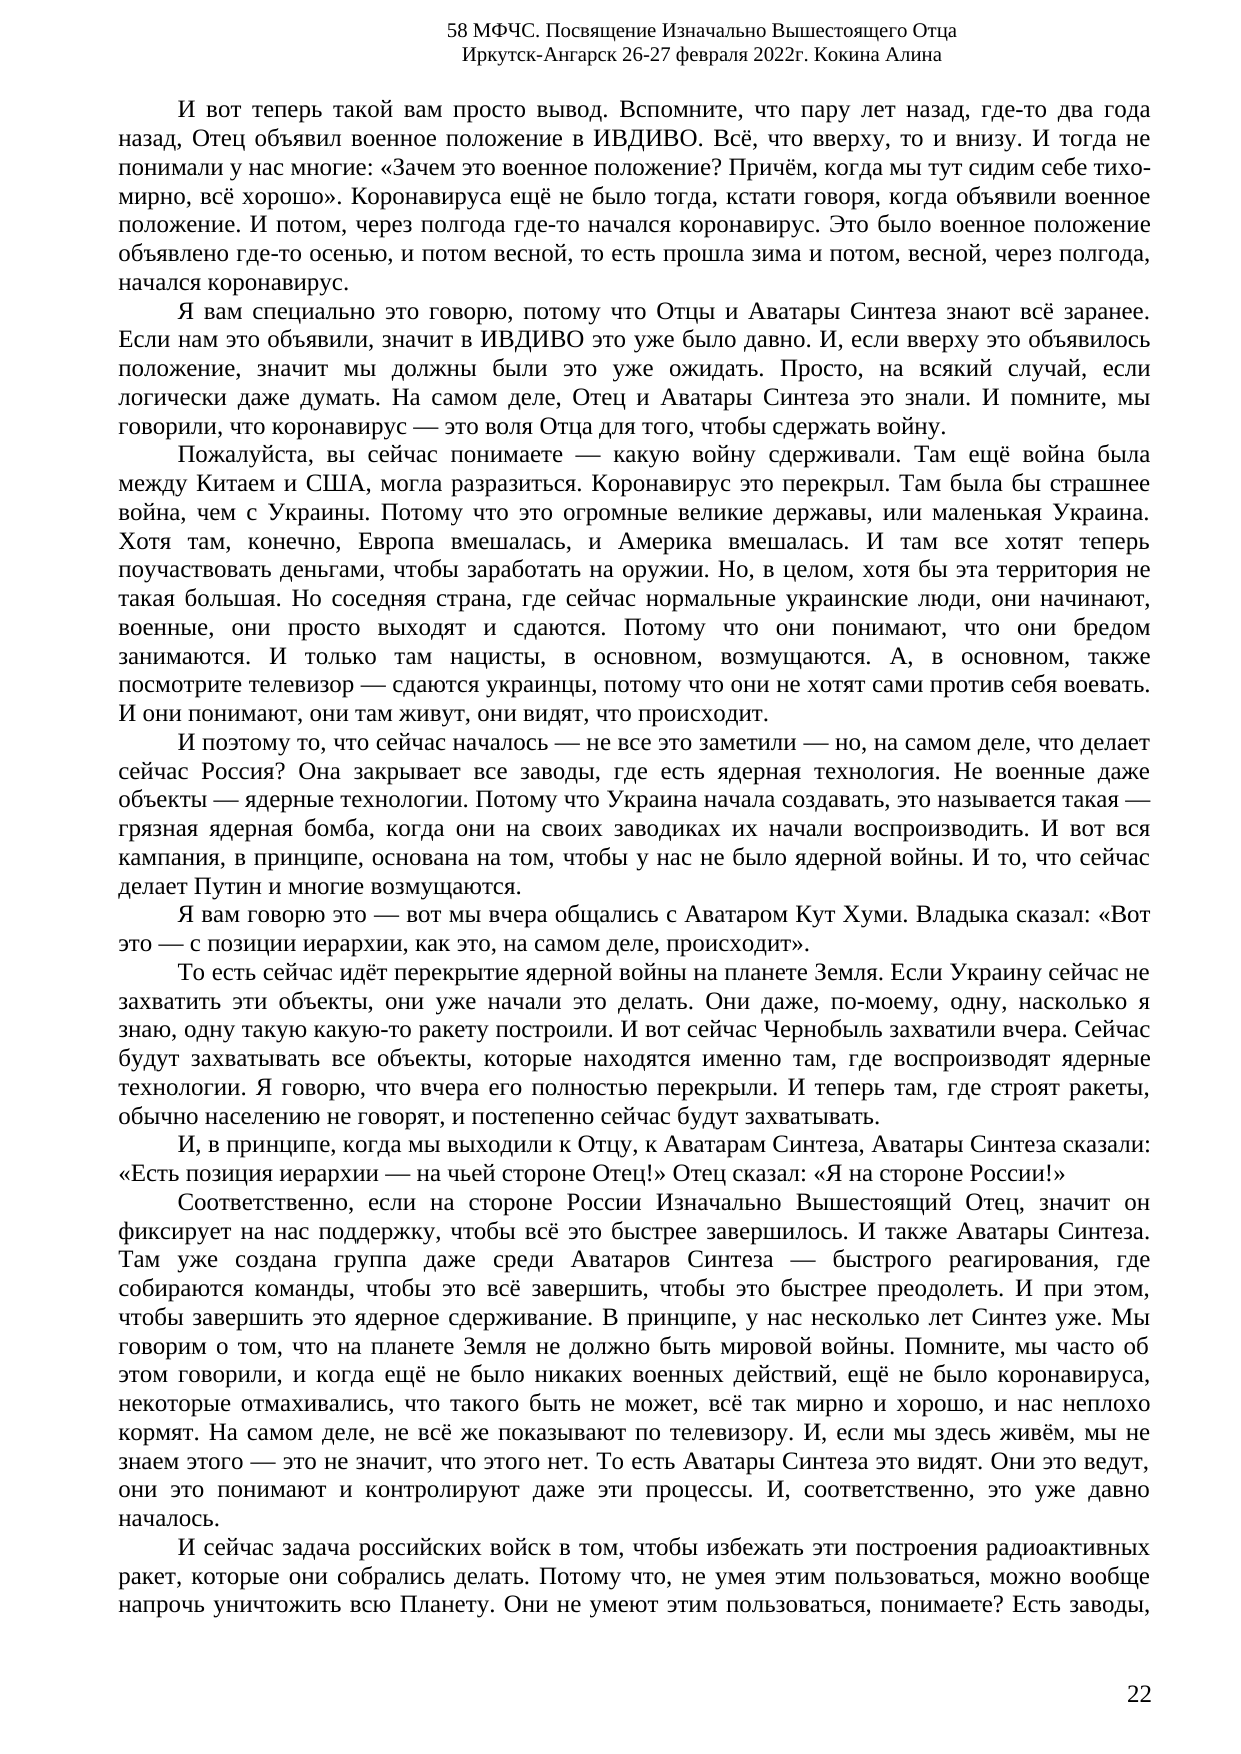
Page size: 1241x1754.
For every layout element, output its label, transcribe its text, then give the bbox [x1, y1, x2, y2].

text То есть сейчас идёт перекрытие ядерной войны на планете Земля. Если Украину сейчас не захватить эти объекты, они уже начали это делать. Они даже, по-моему, одну, насколько я знаю, одну такую какую-то ракету построили. И вот сейчас Чернобыль захватили вчера. Сейчас будут захватывать все объекты, которые находятся именно там, где воспроизводят ядерные технологии. Я говорю, что вчера его полностью перекрыли. И теперь там, где строят ракеты, обычно населению не говорят, и постепенно сейчас будут захватывать. [118, 957, 1152, 1129]
text Я вам специально это говорю, потому что Отцы и Аватары Синтеза знают всё заранее. Если нам это объявили, значит в ИВДИВО это уже было давно. И, если вверху это объявилось положение, значит мы должны были это уже ожидать. Просто, на всякий случай, если логически даже думать. На самом деле, Отец и Аватары Синтеза это знали. И помните, мы говорили, что коронавирус — это воля Отца для того, чтобы сдержать войну. [118, 296, 1152, 439]
text Соответственно, если на стороне России Изначально Вышестоящий Отец, значит он фиксирует на нас поддержку, чтобы всё это быстрее завершилось. И также Аватары Синтеза. Там уже создана группа даже среди Аватаров Синтеза — быстрого реагирования, где собираются команды, чтобы это всё завершить, чтобы это быстрее преодолеть. И при этом, чтобы завершить это ядерное сдерживание. В принципе, у нас несколько лет Синтез уже. Мы говорим о том, что на планете Земля не должно быть мировой войны. Помните, мы часто об этом говорили, и когда ещё не было никаких военных действий, ещё не было коронавируса, некоторые отмахивались, что такого быть не может, всё так мирно и хорошо, и нас неплохо кормят. На самом деле, не всё же показывают по телевизору. И, если мы здесь живём, мы не знаем этого — это не значит, что этого нет. То есть Аватары Синтеза это видят. Они это ведут, они это понимают и контролируют даже эти процессы. И, соответственно, это уже давно началось. [118, 1187, 1152, 1532]
text И поэтому то, что сейчас началось — не все это заметили — но, на самом деле, что делает сейчас Россия? Она закрывает все заводы, где есть ядерная технология. Не военные даже объекты — ядерные технологии. Потому что Украина начала создавать, это называется такая — грязная ядерная бомба, когда они на своих заводиках их начали воспроизводить. И вот вся кампания, в принципе, основана на том, чтобы у нас не было ядерной войны. И то, что сейчас делает Путин и многие возмущаются. [118, 727, 1152, 899]
text И вот теперь такой вам просто вывод. Вспомните, что пару лет назад, где-то два года назад, Отец объявил военное положение в ИВДИВО. Всё, что вверху, то и внизу. И тогда не понимали у нас многие: «Зачем это военное положение? Причём, когда мы тут сидим себе тихо-мирно, всё хорошо». Коронавируса ещё не было тогда, кстати говоря, когда объявили военное положение. И потом, через полгода где-то начался коронавирус. Это было военное положение объявлено где-то осенью, и потом весной, то есть прошла зима и потом, весной, через полгода, начался коронавирус. [118, 94, 1152, 296]
text Пожалуйста, вы сейчас понимаете — какую войну сдерживали. Там ещё война была между Китаем и США, могла разразиться. Коронавирус это перекрыл. Там была бы страшнее война, чем с Украины. Потому что это огромные великие державы, или маленькая Украина. Хотя там, конечно, Европа вмешалась, и Америка вмешалась. И там все хотят теперь поучаствовать деньгами, чтобы заработать на оружии. Но, в целом, хотя бы эта территория не такая большая. Но соседняя страна, где сейчас нормальные украинские люди, они начинают, военные, они просто выходят и сдаются. Потому что они понимают, что они бредом занимаются. И только там нацисты, в основном, возмущаются. А, в основном, также посмотрите телевизор — сдаются украинцы, потому что они не хотят сами против себя воевать. И они понимают, они там живут, они видят, что происходит. [118, 439, 1152, 727]
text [118, 1532, 1152, 1618]
text Я вам говорю это — вот мы вчера общались с Аватаром Кут Хуми. Владыка сказал: «Вот это — с позиции иерархии, как это, на самом деле, происходит». [118, 899, 1152, 957]
text И, в принципе, когда мы выходили к Отцу, к Аватарам Синтеза, Аватары Синтеза сказали: «Есть позиция иерархии — на чьей стороне Отец!» Отец сказал: «Я на стороне России!» [118, 1129, 1152, 1187]
